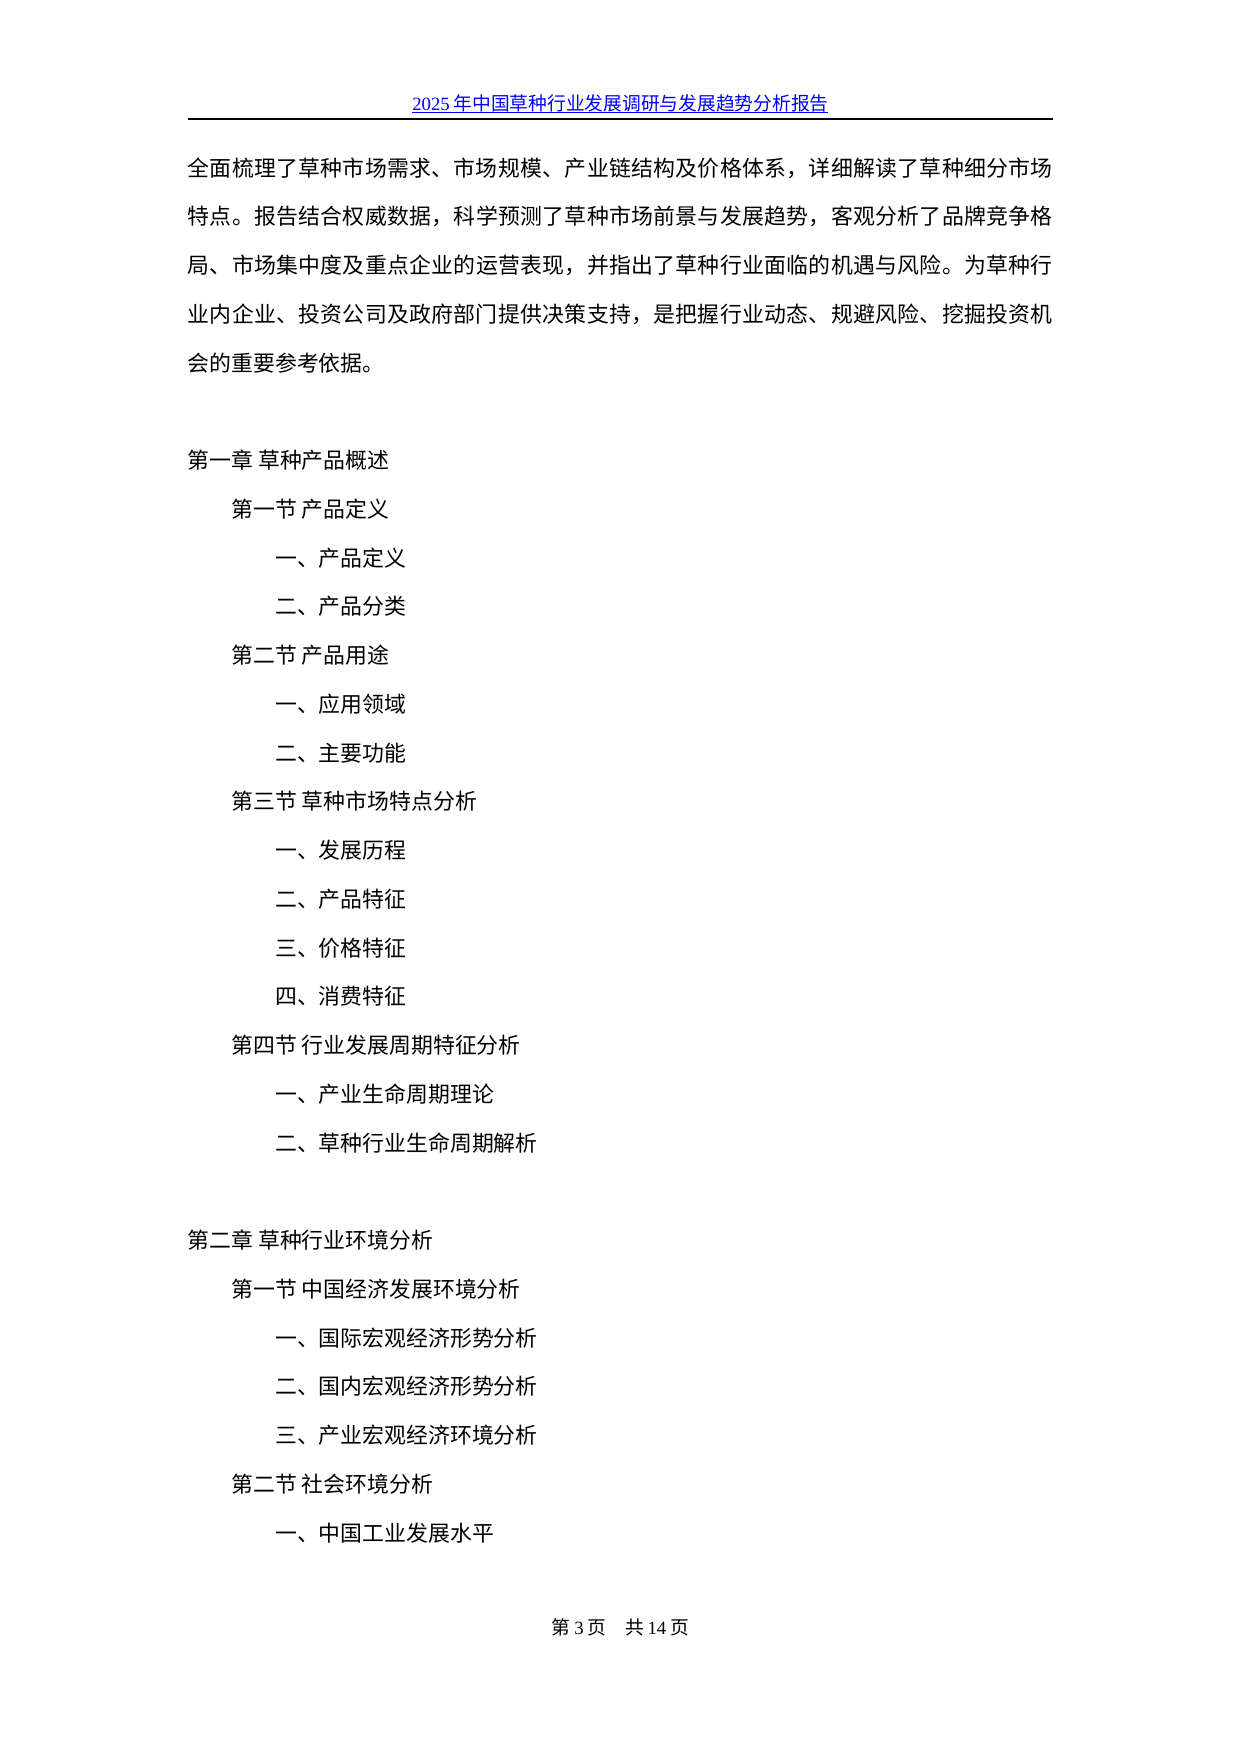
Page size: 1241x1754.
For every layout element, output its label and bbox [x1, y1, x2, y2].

text [187, 150, 1053, 1548]
